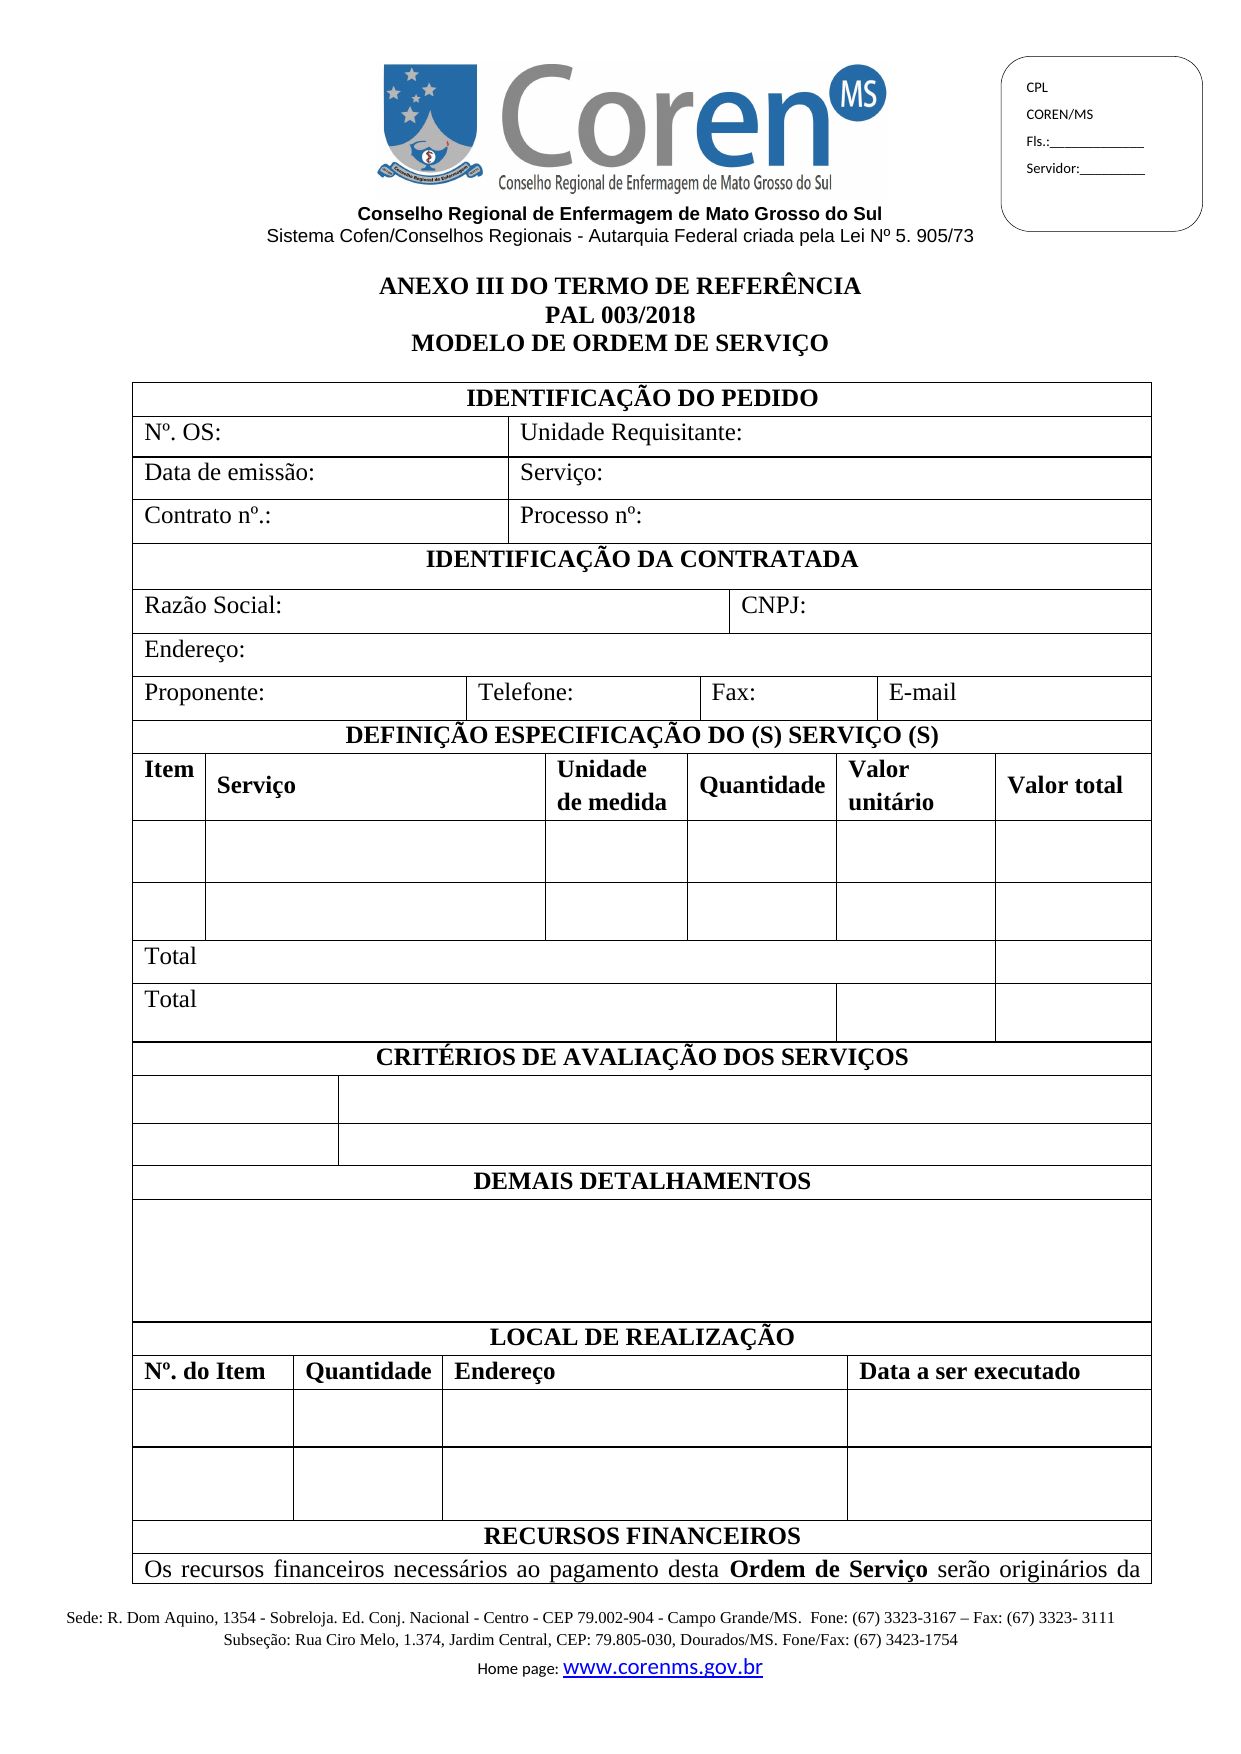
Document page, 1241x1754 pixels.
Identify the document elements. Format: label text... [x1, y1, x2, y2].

table_cell [133, 1390, 293, 1446]
table_cell Serviço [206, 754, 545, 820]
table_cell [688, 883, 836, 940]
table_cell Data a ser executado [848, 1356, 1151, 1389]
table_header IDENTIFICAÇÃO DO PEDIDO [133, 383, 1151, 416]
table_cell Quantidade [294, 1356, 442, 1389]
table_cell Item [133, 754, 205, 820]
text PAL 003/2018 [177, 300, 1063, 328]
table_cell [996, 941, 1151, 983]
table_cell Telefone: [467, 677, 700, 719]
table_cell [133, 1124, 338, 1165]
table_cell [688, 821, 836, 882]
table_cell Valor total [996, 754, 1151, 820]
table_cell Endereço [443, 1356, 847, 1389]
table_cell [133, 883, 205, 940]
table_cell [133, 1076, 338, 1123]
table_cell Nº. OS: [133, 417, 508, 456]
table_cell [339, 1124, 1151, 1165]
table_cell [996, 821, 1151, 882]
table_cell [546, 883, 687, 940]
table_cell DEFINIÇÃO ESPECIFICAÇÃO DO (S) SERVIÇO (S) [133, 721, 1151, 753]
table_cell [206, 883, 545, 940]
table_cell Total [133, 941, 995, 983]
table_cell CRITÉRIOS DE AVALIAÇÃO DOS SERVIÇOS [133, 1043, 1151, 1075]
table_cell LOCAL DE REALIZAÇÃO [133, 1323, 1151, 1355]
table_cell [133, 821, 205, 882]
table_cell [133, 1448, 293, 1520]
table_cell [294, 1390, 442, 1446]
table_cell [339, 1076, 1151, 1123]
table_cell [546, 821, 687, 882]
table_cell Proponente: [133, 677, 466, 719]
table_cell [837, 883, 995, 940]
table_cell RECURSOS FINANCEIROS [133, 1521, 1151, 1553]
table_cell Data de emissão: [133, 458, 508, 499]
table_cell Unidade de medida [546, 754, 687, 820]
table_cell Valor unitário [837, 754, 995, 820]
table_cell Processo nº: [509, 500, 1151, 543]
table_cell E-mail [878, 677, 1151, 719]
table_cell Quantidade [688, 754, 836, 820]
text MODELO DE ORDEM DE SERVIÇO [177, 328, 1063, 357]
table_cell [133, 1200, 1151, 1321]
table_cell IDENTIFICAÇÃO DA CONTRATADA [133, 544, 1151, 589]
text ANEXO III DO TERMO DE REFERÊNCIA [177, 271, 1063, 300]
picture [375, 59, 890, 199]
table_cell [443, 1390, 847, 1446]
table_cell Endereço: [133, 634, 1151, 676]
table_cell [837, 821, 995, 882]
table_cell [837, 984, 995, 1041]
table_cell [294, 1448, 442, 1520]
table_cell Total [133, 984, 836, 1041]
table_cell Fax: [701, 677, 877, 719]
table_cell Contrato nº.: [133, 500, 508, 543]
table_cell [848, 1448, 1151, 1520]
table_cell [206, 821, 545, 882]
table_cell [848, 1390, 1151, 1446]
table_cell [996, 984, 1151, 1041]
table_cell CNPJ: [730, 590, 1151, 633]
table_cell Serviço: [509, 458, 1151, 499]
table_cell DEMAIS DETALHAMENTOS [133, 1166, 1151, 1198]
table_cell Unidade Requisitante: [509, 417, 1151, 456]
table_cell [443, 1448, 847, 1520]
table_cell Razão Social: [133, 590, 729, 633]
table_cell [996, 883, 1151, 940]
table_cell Nº. do Item [133, 1356, 293, 1389]
